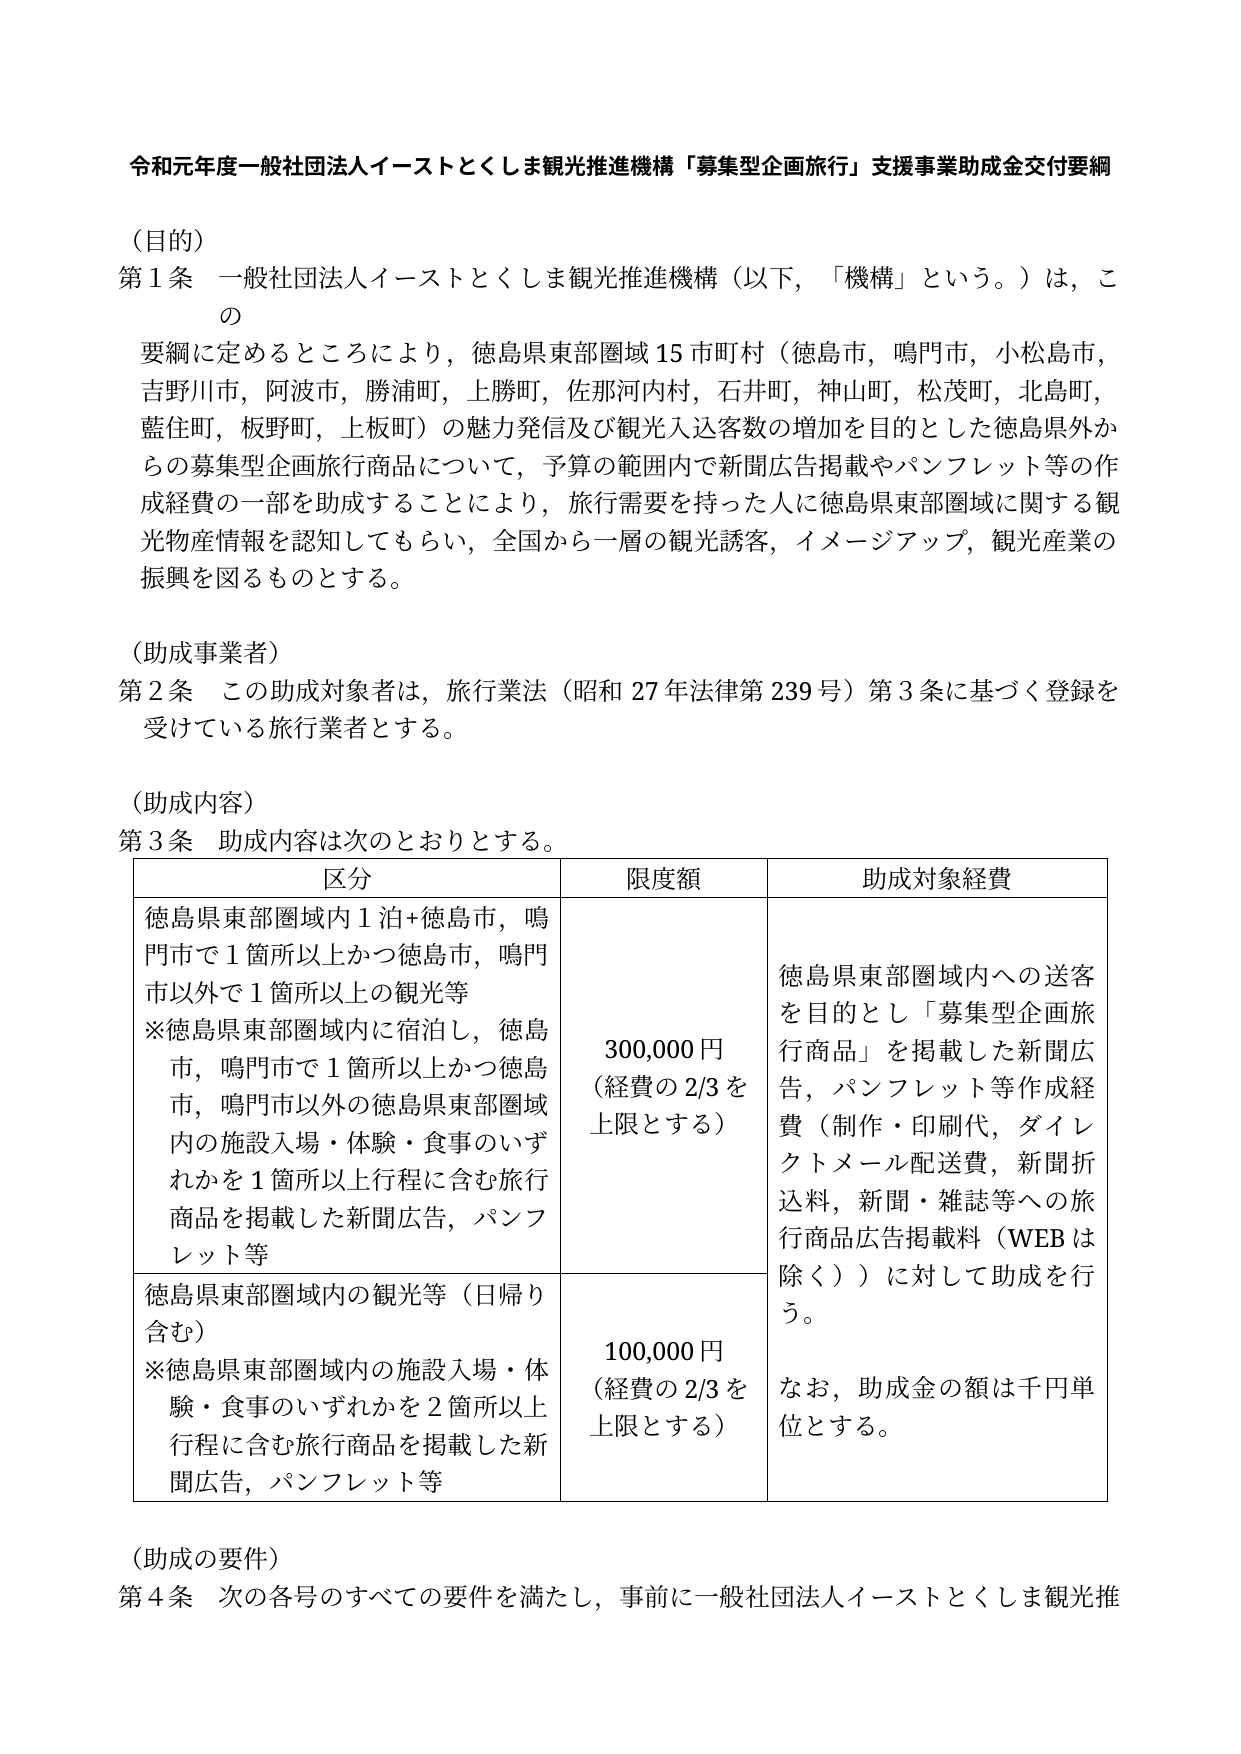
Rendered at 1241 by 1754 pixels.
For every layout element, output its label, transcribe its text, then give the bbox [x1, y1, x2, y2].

text 第３条 助成内容は次のとおりとする。 [118, 821, 1122, 858]
table_header 区分 [134, 859, 560, 897]
text （助成内容） [118, 783, 1122, 821]
text （助成事業者） [118, 633, 1122, 671]
table_cell 300,000円 （経費の2/3を上限とする） [561, 898, 767, 1273]
table_header 助成対象経費 [768, 859, 1107, 897]
text 第２条 この助成対象者は，旅行業法（昭和27年法律第239号）第３条に基づく登録を受けている旅行業者とする。 [118, 671, 1122, 746]
text 要綱に定めるところにより，徳島県東部圏域15市町村（徳島市，鳴門市，小松島市，吉野川市，阿波市，勝浦町，上勝町，佐那河内村，石井町，神山町，松茂町，北島町，藍住町，板野町，上板町）の魅力発信及び観光入込客数の増加を目的とした徳島県外からの募集型企画旅行商品について，予算の範囲内で新聞広告掲載やパンフレット等の作成経費の一部を助成することにより，旅行需要を持った人に徳島県東部圏域に関する観光物産情報を認知してもらい，全国から一層の観光誘客，イメージアップ，観光産業の振興を図るものとする。 [140, 333, 1122, 596]
table_cell 徳島県東部圏域内１泊+徳島市，鳴門市で１箇所以上かつ徳島市，鳴門市以外で１箇所以上の観光等 ※徳島県東部圏域内に宿泊し，徳島市，鳴門市で１箇所以上かつ徳島市，鳴門市以外の徳島県東部圏域内の施設入場・体験・食事のいずれかを1箇所以上行程に含む旅行商品を掲載した新聞広告，パンフレット等 [134, 898, 560, 1273]
table_cell 100,000円 （経費の2/3を上限とする） [561, 1274, 767, 1501]
text （助成の要件） [118, 1539, 1122, 1577]
table_header 限度額 [561, 859, 767, 897]
table_cell 徳島県東部圏域内への送客を目的とし「募集型企画旅行商品」を掲載した新聞広告，パンフレット等作成経費（制作・印刷代，ダイレクトメール配送費，新聞折込料，新聞・雑誌等への旅行商品広告掲載料（WEBは除く））に対して助成を行う。 なお，助成金の額は千円単位とする。 [768, 898, 1107, 1501]
table_cell 徳島県東部圏域内の観光等（日帰り含む） ※徳島県東部圏域内の施設入場・体験・食事のいずれかを２箇所以上行程に含む旅行商品を掲載した新聞広告，パンフレット等 [134, 1274, 560, 1501]
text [118, 1577, 1122, 1614]
text 令和元年度一般社団法人イーストとくしま観光推進機構「募集型企画旅行」支援事業助成金交付要綱 [118, 146, 1122, 183]
text （目的） [118, 221, 1122, 258]
list 一般社団法人イーストとくしま観光推進機構（以下，「機構」という。）は，この [118, 258, 1122, 333]
